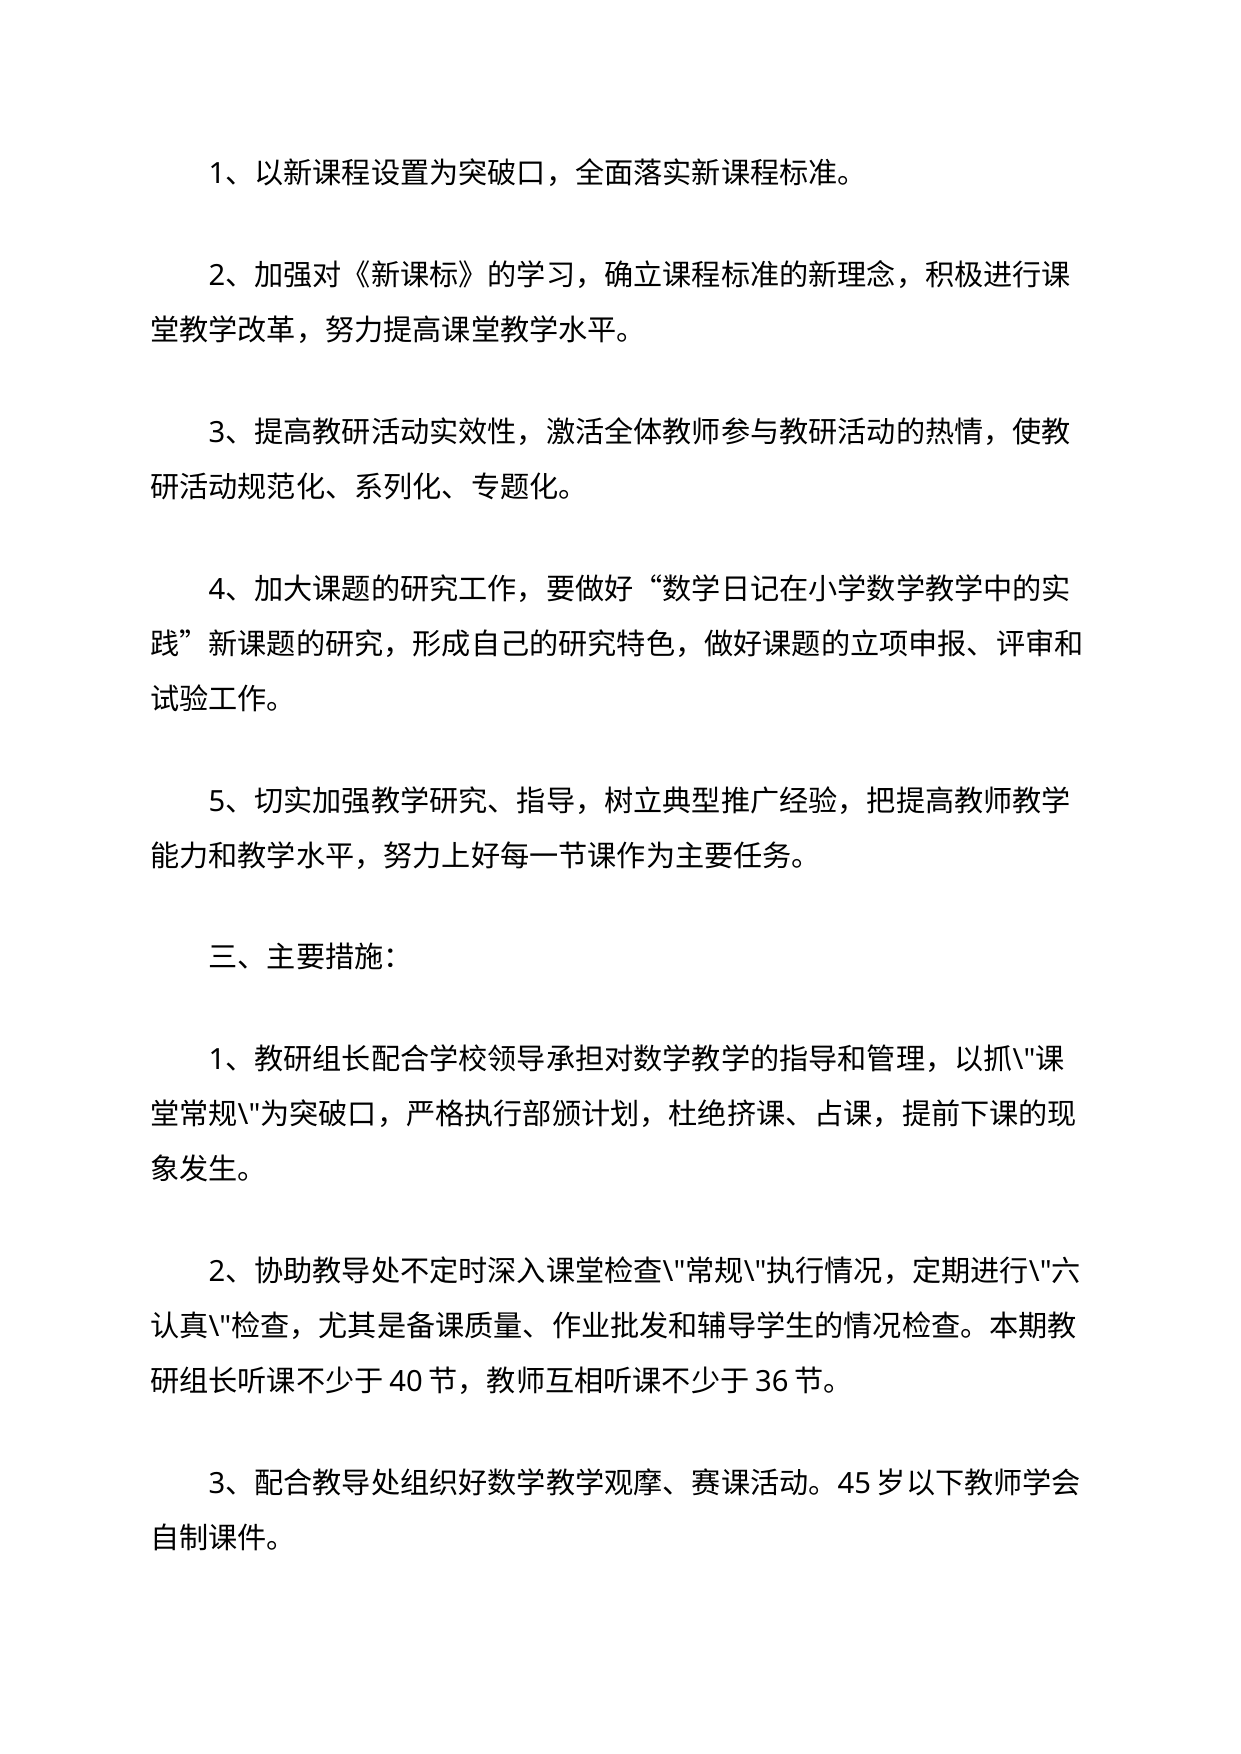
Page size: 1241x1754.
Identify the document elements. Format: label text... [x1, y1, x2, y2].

text 2、加强对《新课标》的学习，确立课程标准的新理念，积极进行课堂教学改革，努力提高课堂教学水平。 [150, 252, 1090, 349]
text 4、加大课题的研究工作，要做好“数学日记在小学数学教学中的实践”新课题的研究，形成自己的研究特色，做好课题的立项申报、评审和试验工作。 [150, 566, 1090, 718]
text 2、协助教导处不定时深入课堂检查\"常规\"执行情况，定期进行\"六认真\"检查，尤其是备课质量、作业批发和辅导学生的情况检查。本期教研组长听课不少于40节，教师互相听课不少于36节。 [150, 1247, 1090, 1400]
text 3、配合教导处组织好数学教学观摩、赛课活动。45岁以下教师学会自制课件。 [150, 1459, 1090, 1557]
text 5、切实加强教学研究、指导，树立典型推广经验，把提高教师教学能力和教学水平，努力上好每一节课作为主要任务。 [150, 777, 1090, 874]
text 1、教研组长配合学校领导承担对数学教学的指导和管理，以抓\"课堂常规\"为突破口，严格执行部颁计划，杜绝挤课、占课，提前下课的现象发生。 [150, 1036, 1090, 1188]
text 1、以新课程设置为突破口，全面落实新课程标准。 [150, 150, 1090, 192]
text 3、提高教研活动实效性，激活全体教师参与教研活动的热情，使教研活动规范化、系列化、专题化。 [150, 409, 1090, 506]
text 三、主要措施： [150, 934, 1090, 976]
